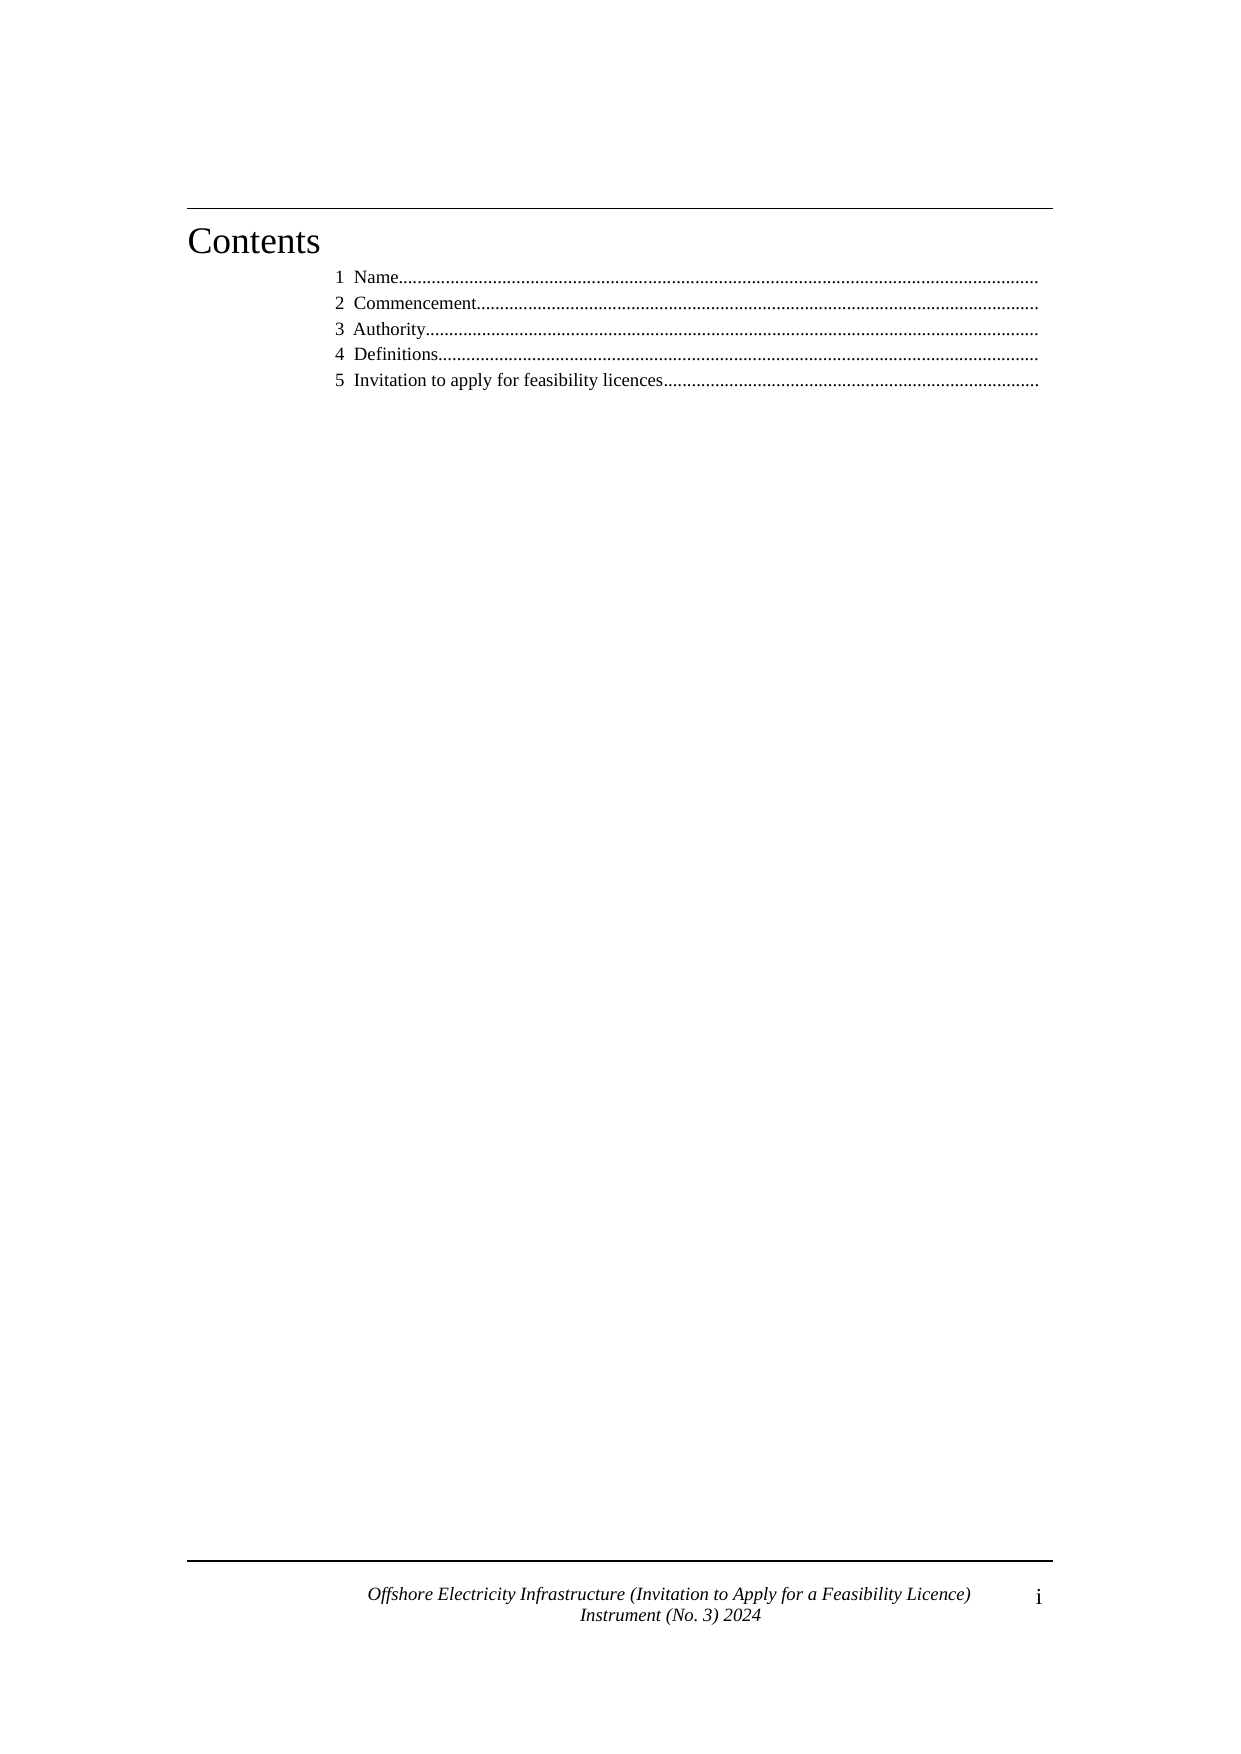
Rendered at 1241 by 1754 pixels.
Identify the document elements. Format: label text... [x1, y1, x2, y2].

text Contents [187, 219, 1053, 262]
text 3 Authority 1 [335, 317, 994, 339]
text 5 Invitation to apply for feasibility licences 2 [335, 369, 994, 390]
text 4 Definitions 1 [335, 343, 994, 365]
text 1 Name 1 [335, 266, 994, 287]
text 2 Commencement 1 [335, 292, 994, 313]
